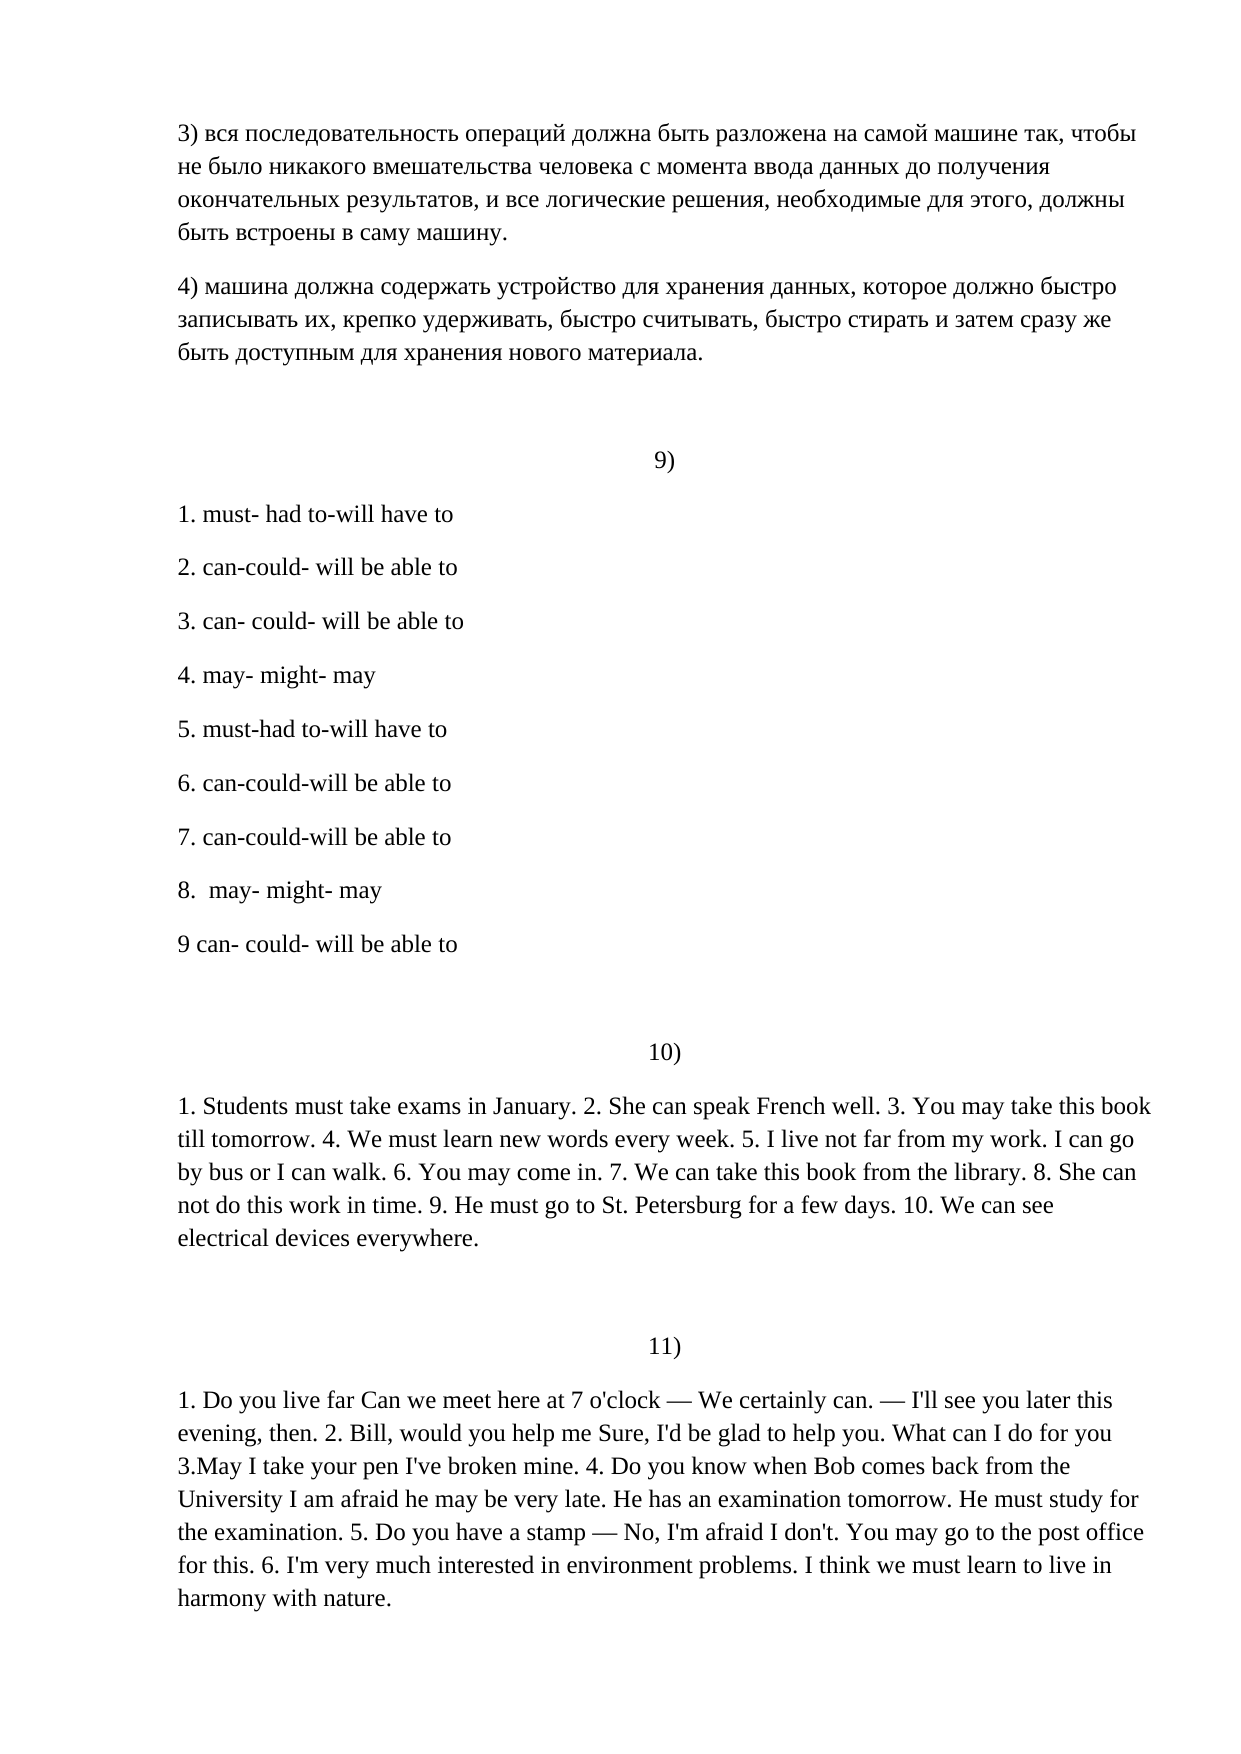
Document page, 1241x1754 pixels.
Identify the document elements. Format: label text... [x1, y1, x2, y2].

text 1. Students must take exams in January. 2. She can speak French well. 3. You may take this book till tomorrow. 4. We must learn new words every week. 5. I live not far from my work. I can go by bus or I can walk. 6. You may come in. 7. We can take this book from the library. 8. She can not do this work in time. 9. He must go to St. Petersburg for a few days. 10. We can see electrical devices everywhere. [177, 1091, 1152, 1252]
text 7. can-could-will be able to [177, 822, 1152, 851]
text 1. must- had to-will have to [177, 499, 1152, 527]
text 4) машина должна содержать устройство для хранения данных, которое должно быстро записывать их, крепко удерживать, быстро считывать, быстро стирать и затем сразу же быть доступным для хранения нового материала. [177, 271, 1152, 366]
text 3. can- could- will be able to [177, 606, 1152, 635]
text 1. Do you live far Can we meet here at 7 o'clock — We certainly can. — I'll see you later this evening, then. 2. Bill, would you help me Sure, I'd be glad to help you. What can I do for you 3.May I take your pen I've broken mine. 4. Do you know when Bob comes back from the University I am afraid he may be very late. He has an examination tomorrow. He must study for the examination. 5. Do you have a stamp — No, I'm afraid I don't. You may go to the post office for this. 6. I'm very much interested in environment problems. I think we must learn to live in harmony with nature. [177, 1385, 1152, 1612]
text 6. can-could-will be able to [177, 768, 1152, 797]
text 10) [177, 1037, 1152, 1066]
text 9) [177, 445, 1152, 473]
text 5. must-had to-will have to [177, 714, 1152, 743]
text 2. can-could- will be able to [177, 552, 1152, 581]
text 11) [177, 1331, 1152, 1359]
text 3) вся последовательность операций должна быть разложена на самой машине так, чтобы не было никакого вмешательства человека с момента ввода данных до получения окончательных результатов, и все логические решения, необходимые для этого, должны быть встроены в саму машину. [177, 118, 1152, 246]
text 8. may- might- may [177, 876, 1152, 904]
text 9 can- could- will be able to [177, 929, 1152, 958]
text 4. may- might- may [177, 660, 1152, 689]
